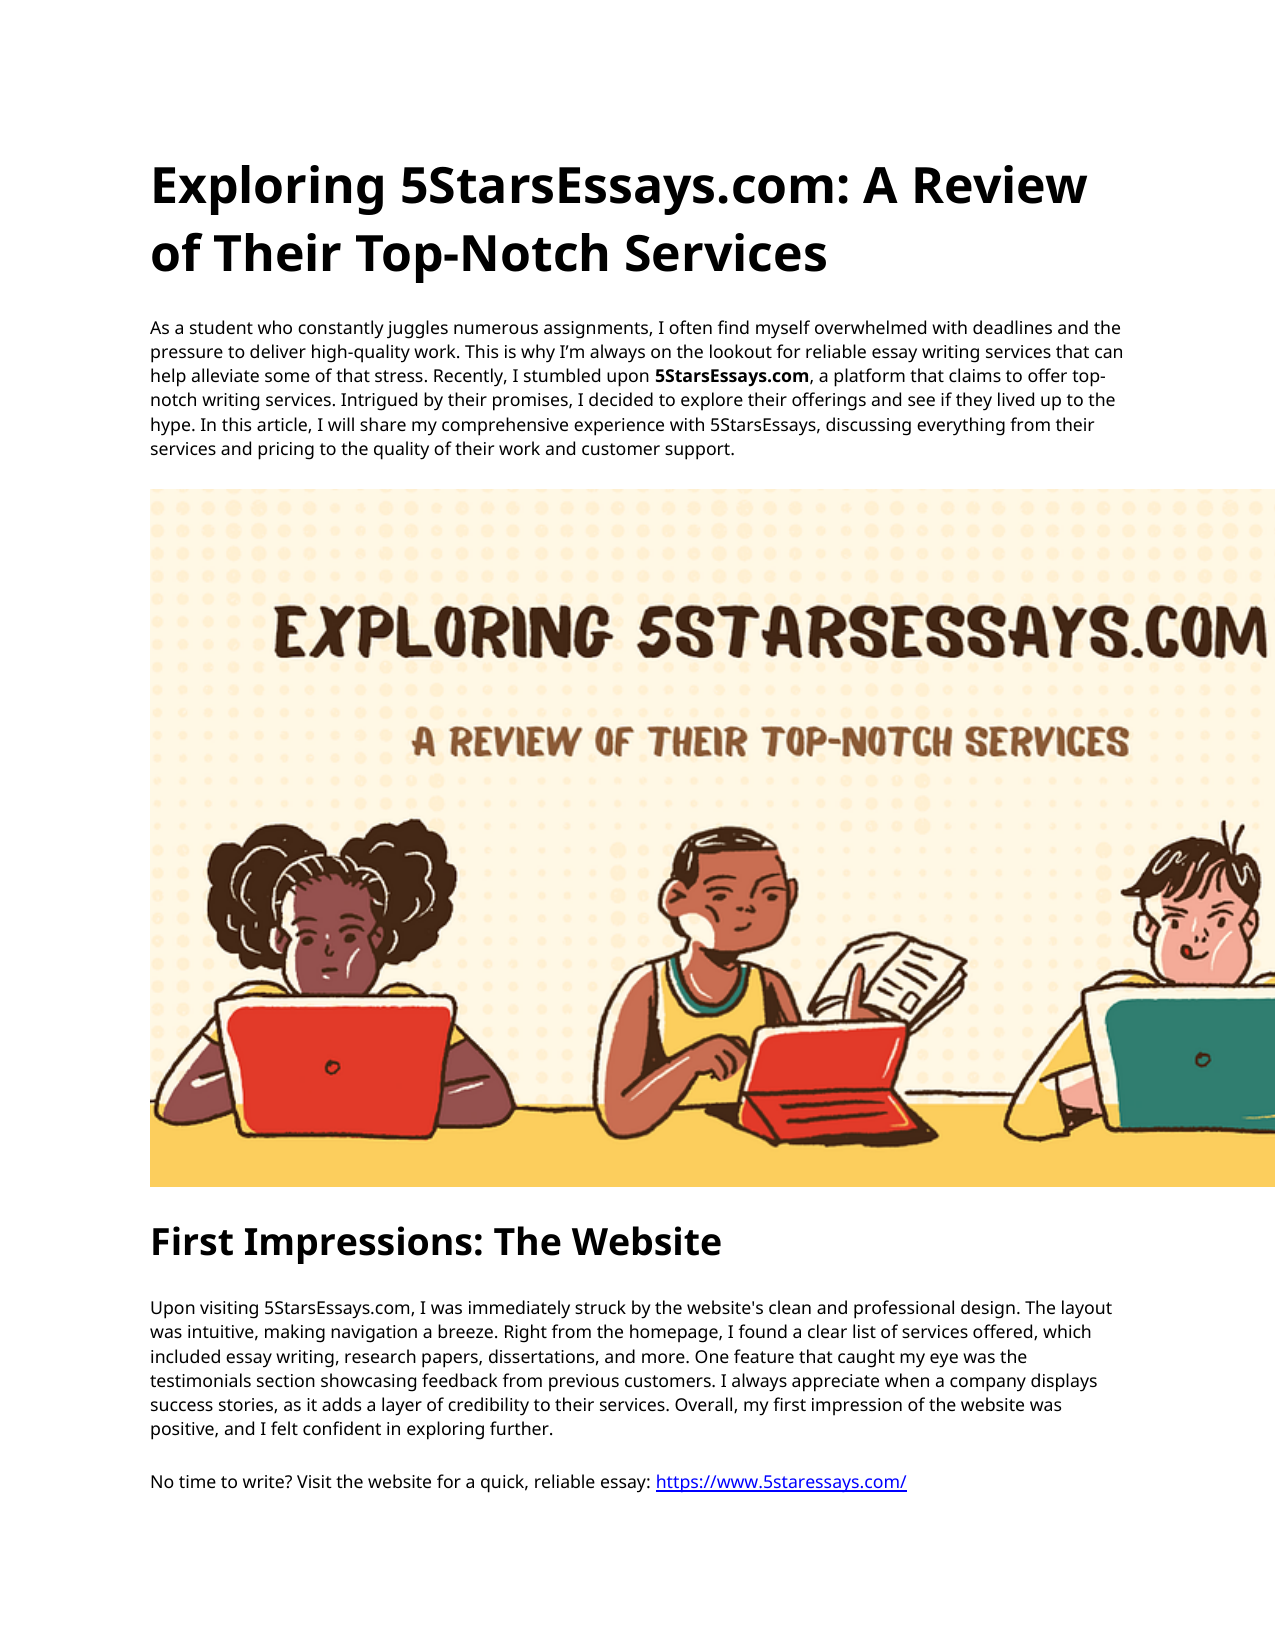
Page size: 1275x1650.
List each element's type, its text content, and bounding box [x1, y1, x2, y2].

text As a student who constantly juggles numerous assignments, I often find myself overwhelmed with deadlines and the pressure to deliver high-quality work. This is why I’m always on the lookout for reliable essay writing services that can help alleviate some of that stress. Recently, I stumbled upon 5StarsEssays.com, a platform that claims to offer top-notch writing services. Intrigued by their promises, I decided to explore their offerings and see if they lived up to the hype. In this article, I will share my comprehensive experience with 5StarsEssays, discussing everything from their services and pricing to the quality of their work and customer support. [150, 315, 1125, 460]
subtitle Exploring 5StarsEssays.com: A Review of Their Top-Notch Services [150, 150, 1125, 286]
subtitle First Impressions: The Website [150, 1216, 1125, 1267]
picture [150, 489, 1275, 1187]
text No time to write? Visit the website for a quick, reliable essay: https://www.5staressays.com/ [150, 1470, 1125, 1494]
text Upon visiting 5StarsEssays.com, I was immediately struck by the website's clean and professional design. The layout was intuitive, making navigation a breeze. Right from the homepage, I found a clear list of services offered, which included essay writing, research papers, dissertations, and more. One feature that caught my eye was the testimonials section showcasing feedback from previous customers. I always appreciate when a company displays success stories, as it adds a layer of credibility to their services. Overall, my first impression of the website was positive, and I felt confident in exploring further. [150, 1296, 1125, 1441]
